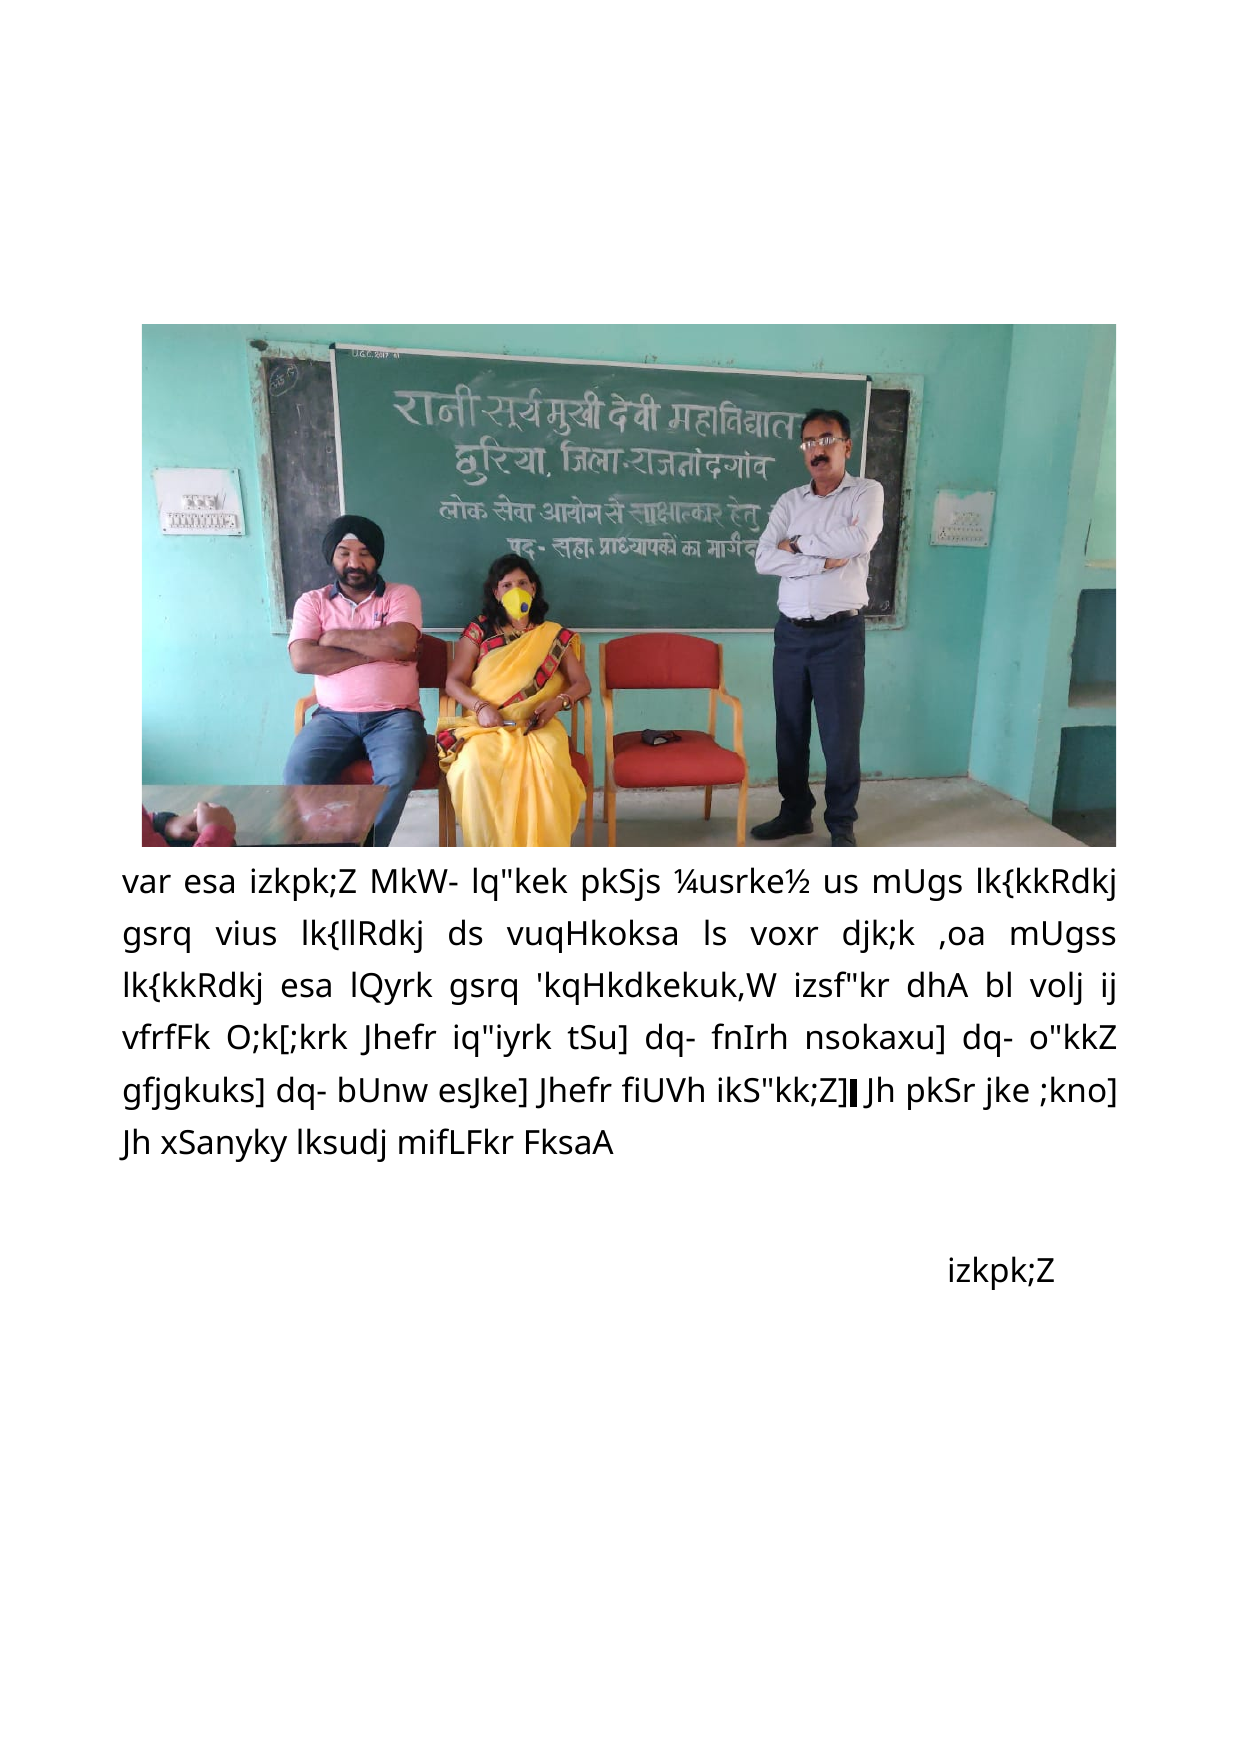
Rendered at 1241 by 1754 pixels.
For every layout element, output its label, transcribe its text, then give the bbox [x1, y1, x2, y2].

picture [141, 324, 1116, 847]
text var esa izkpk;Z MkW- lq"kek pkSjs ¼usrke½ us mUgs lk{kkRdkj gsrq vius lk{llRdkj ds vuqHkoksa ls voxr djk;k ,oa mUgss lk{kkRdkj esa lQyrk gsrq 'kqHkdkekuk,W izsf"kr dhA bl volj ij vfrfFk O;k[;krk Jhefr iq"iyrk tSu] dq- fnIrh nsokaxu] dq- o"kkZ gfjgkuks] dq- bUnw esJke] Jhefr fiUVh ikS"kk;Z] Jh pkSr jke ;kno] Jh xSanyky lksudj mifLFkr FksaA [122, 442, 1118, 1164]
text izkpk;Z [872, 1247, 1118, 1293]
